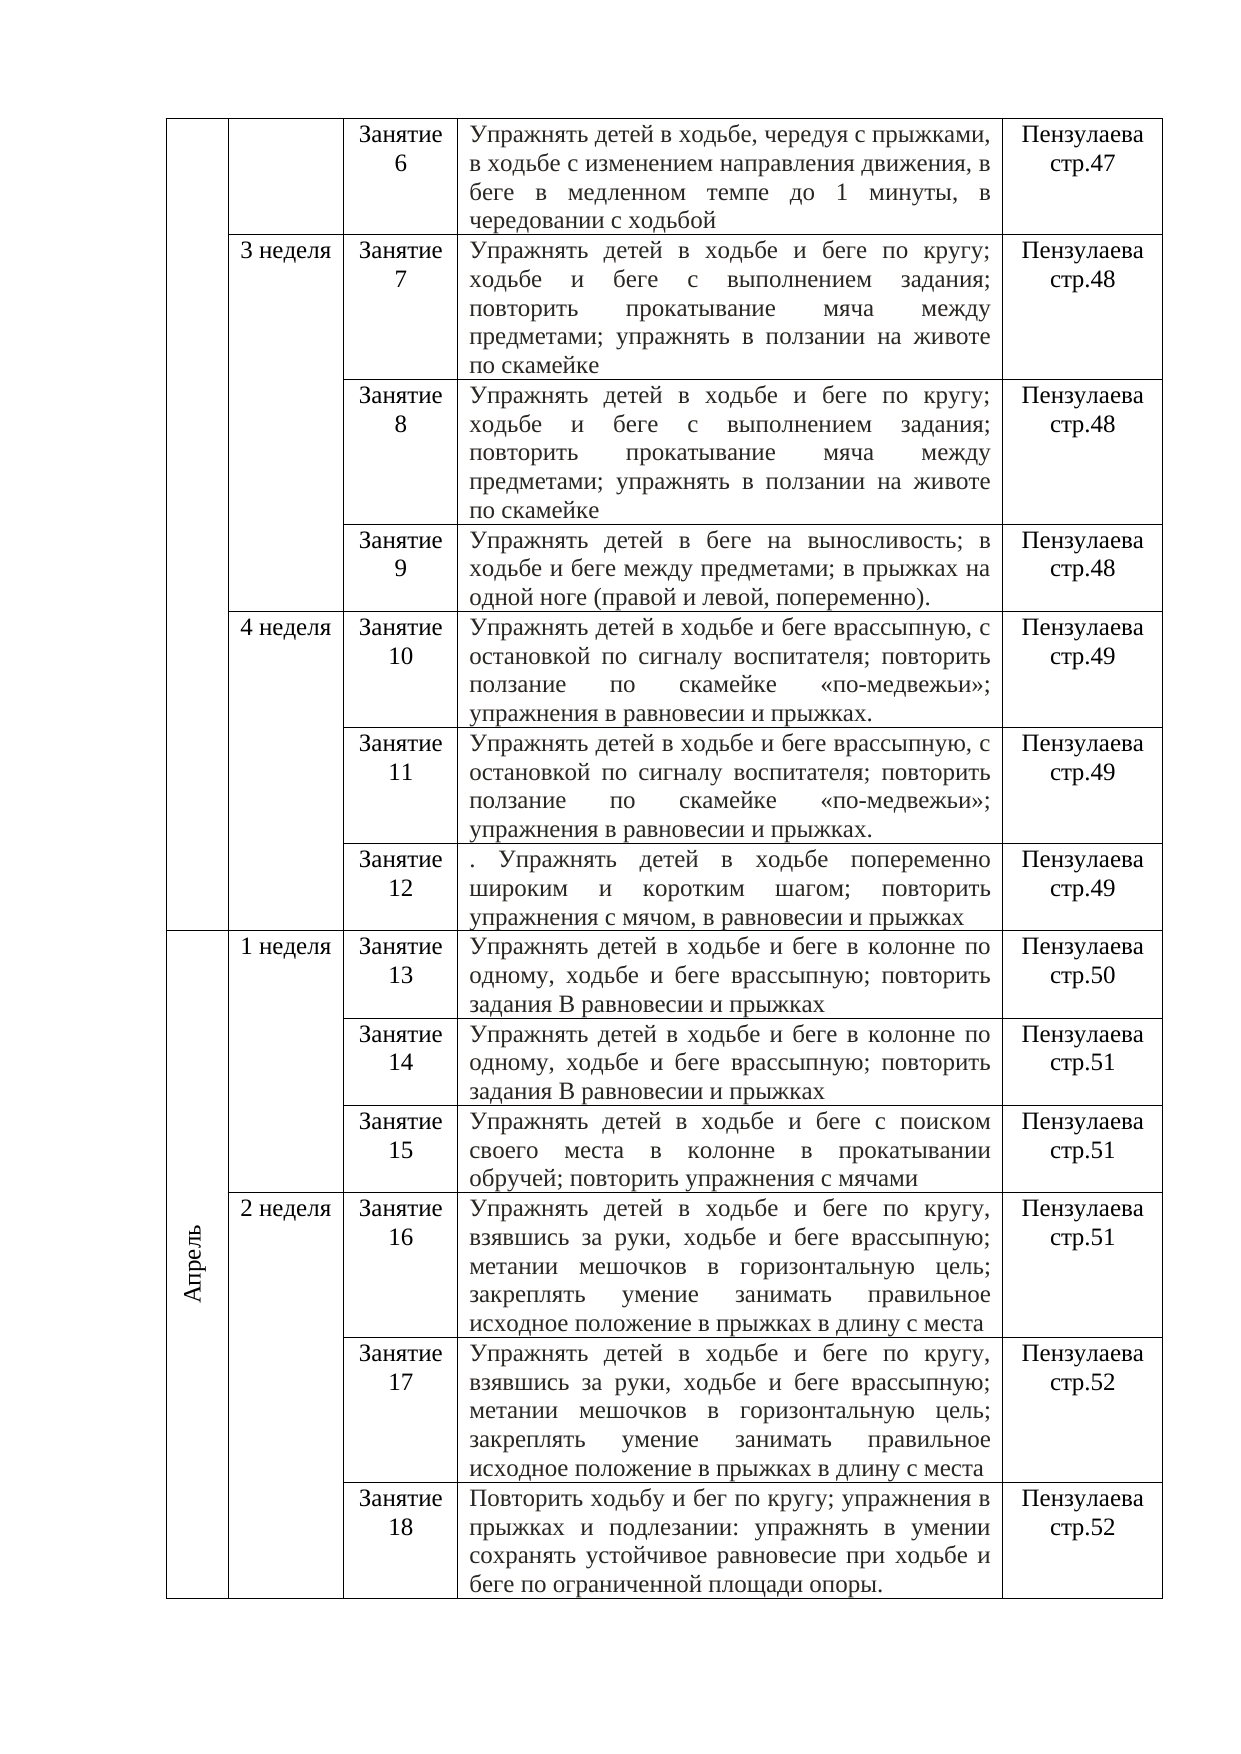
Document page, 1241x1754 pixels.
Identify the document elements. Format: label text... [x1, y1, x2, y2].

table_cell Пензулаева стр.52 [1003, 1483, 1162, 1598]
table_cell Упражнять детей в ходьбе и беге по кругу; ходьбе и беге с выпoлнeниeм задания; повторить прокатывание мяча между предметами; упражнять в ползании на животе по скамейке [458, 380, 1002, 524]
table_cell Пензулаева стр.50 [1003, 931, 1162, 1018]
table_cell Пензулаева стр.49 [1003, 612, 1162, 727]
table_cell Занятие 7 [344, 235, 457, 379]
table_cell Занятие 9 [344, 525, 457, 611]
table_cell Пензулаева стр.48 [1003, 525, 1162, 611]
table_cell Занятие 17 [344, 1338, 457, 1482]
table_cell Упражнять детей в ходьбе и беге с поиском своего места в колонне в прокатывании обручей; повторить упражнения с мячами [458, 1106, 1002, 1192]
table_cell Пензулаева стр.51 [1003, 1019, 1162, 1105]
table_cell Занятие 10 [344, 612, 457, 727]
table_cell Упражнять детей в ходьбе, чередуя с прыжками, в ходьбе с изменением направления движения, в беге в медленном темпе до 1 минуты, в чередовании с ходьбой [458, 119, 1002, 234]
table_cell Пензулаева стр.51 [1003, 1106, 1162, 1192]
table_cell Занятие 8 [344, 380, 457, 524]
table_cell 3 неделя [229, 235, 343, 611]
table_cell Упражнять детей в ходьбе и беге в колонне по одному, ходьбе и беге врассыпную; повторить задания В равновесии и прыжках [458, 931, 1002, 1018]
table_cell Упражнять детей в ходьбе и беге по кругу, взявшись за руки, ходьбе и беге врассыпную; метании мешочков в горизонтальную цель; закреплять умение занимать правильное исходное положение в прыжках в длину с места [458, 1193, 1002, 1337]
table_cell 4 неделя [229, 612, 343, 930]
table_cell Упражнять детей в ходьбе и беге по кругу, взявшись за руки, ходьбе и беге врассыпную; метании мешочков в горизонтальную цель; закреплять умение занимать правильное исходное положение в прыжках в длину с места [458, 1338, 1002, 1482]
table_cell Повторить ходьбу и бег по кругу; упражнения в прыжках и подлезании: упражнять в умении сохранять устойчивое равновесие при ходьбе и беге по ограниченной площади опоры. [458, 1483, 1002, 1598]
table_cell Пензулаева стр.48 [1003, 235, 1162, 379]
table_cell Упражнять детей в ходьбе и беге в колонне по одному, ходьбе и беге врассыпную; повторить задания В равновесии и прыжках [458, 1019, 1002, 1105]
table_cell 2 неделя [229, 1193, 343, 1598]
table_cell Занятие 13 [344, 931, 457, 1018]
table_cell Занятие 12 [344, 844, 457, 930]
table_cell Занятие 18 [344, 1483, 457, 1598]
table_cell Пензулаева стр.49 [1003, 728, 1162, 843]
table_cell Пензулаева стр.48 [1003, 380, 1162, 524]
table_cell 1 неделя [229, 931, 343, 1192]
table_cell Пензулаева стр.52 [1003, 1338, 1162, 1482]
table_cell Упражнять детей в ходьбе и беге врассыпную, с остановкой по сигналу воспитателя; повторить ползание по скамейке «по-медвежьи»; упражнения в равновесии и прыжках. [458, 612, 1002, 727]
table_cell . Упражнять детей в ходьбе попеременно широким и коротким шагом; повторить упражнения с мячом, в равновесии и прыжках [458, 844, 1002, 930]
table_cell Занятие 11 [344, 728, 457, 843]
table_cell Занятие 15 [344, 1106, 457, 1192]
table_cell Пензулаева стр.49 [1003, 844, 1162, 930]
table_cell Пензулаева стр.51 [1003, 1193, 1162, 1337]
table_cell Упражнять детей в ходьбе и беге по кругу; ходьбе и беге с выпoлнeниeм задания; повторить прокатывание мяча между предметами; упражнять в ползании на животе по скамейке [458, 235, 1002, 379]
table_cell Занятие 16 [344, 1193, 457, 1337]
table_cell Апрель [167, 931, 228, 1598]
table_cell Упражнять детей в ходьбе и беге врассыпную, с остановкой по сигналу воспитателя; повторить ползание по скамейке «по-медвежьи»; упражнения в равновесии и прыжках. [458, 728, 1002, 843]
table_cell Пензулаева стр.47 [1003, 119, 1162, 234]
table_cell Упражнять детей в беге на выносливость; в ходьбе и беге между предметами; в прыжках на одной ноге (правой и левой, попеременно). [458, 525, 1002, 611]
table_cell Занятие 14 [344, 1019, 457, 1105]
table_cell Занятие 6 [344, 119, 457, 234]
